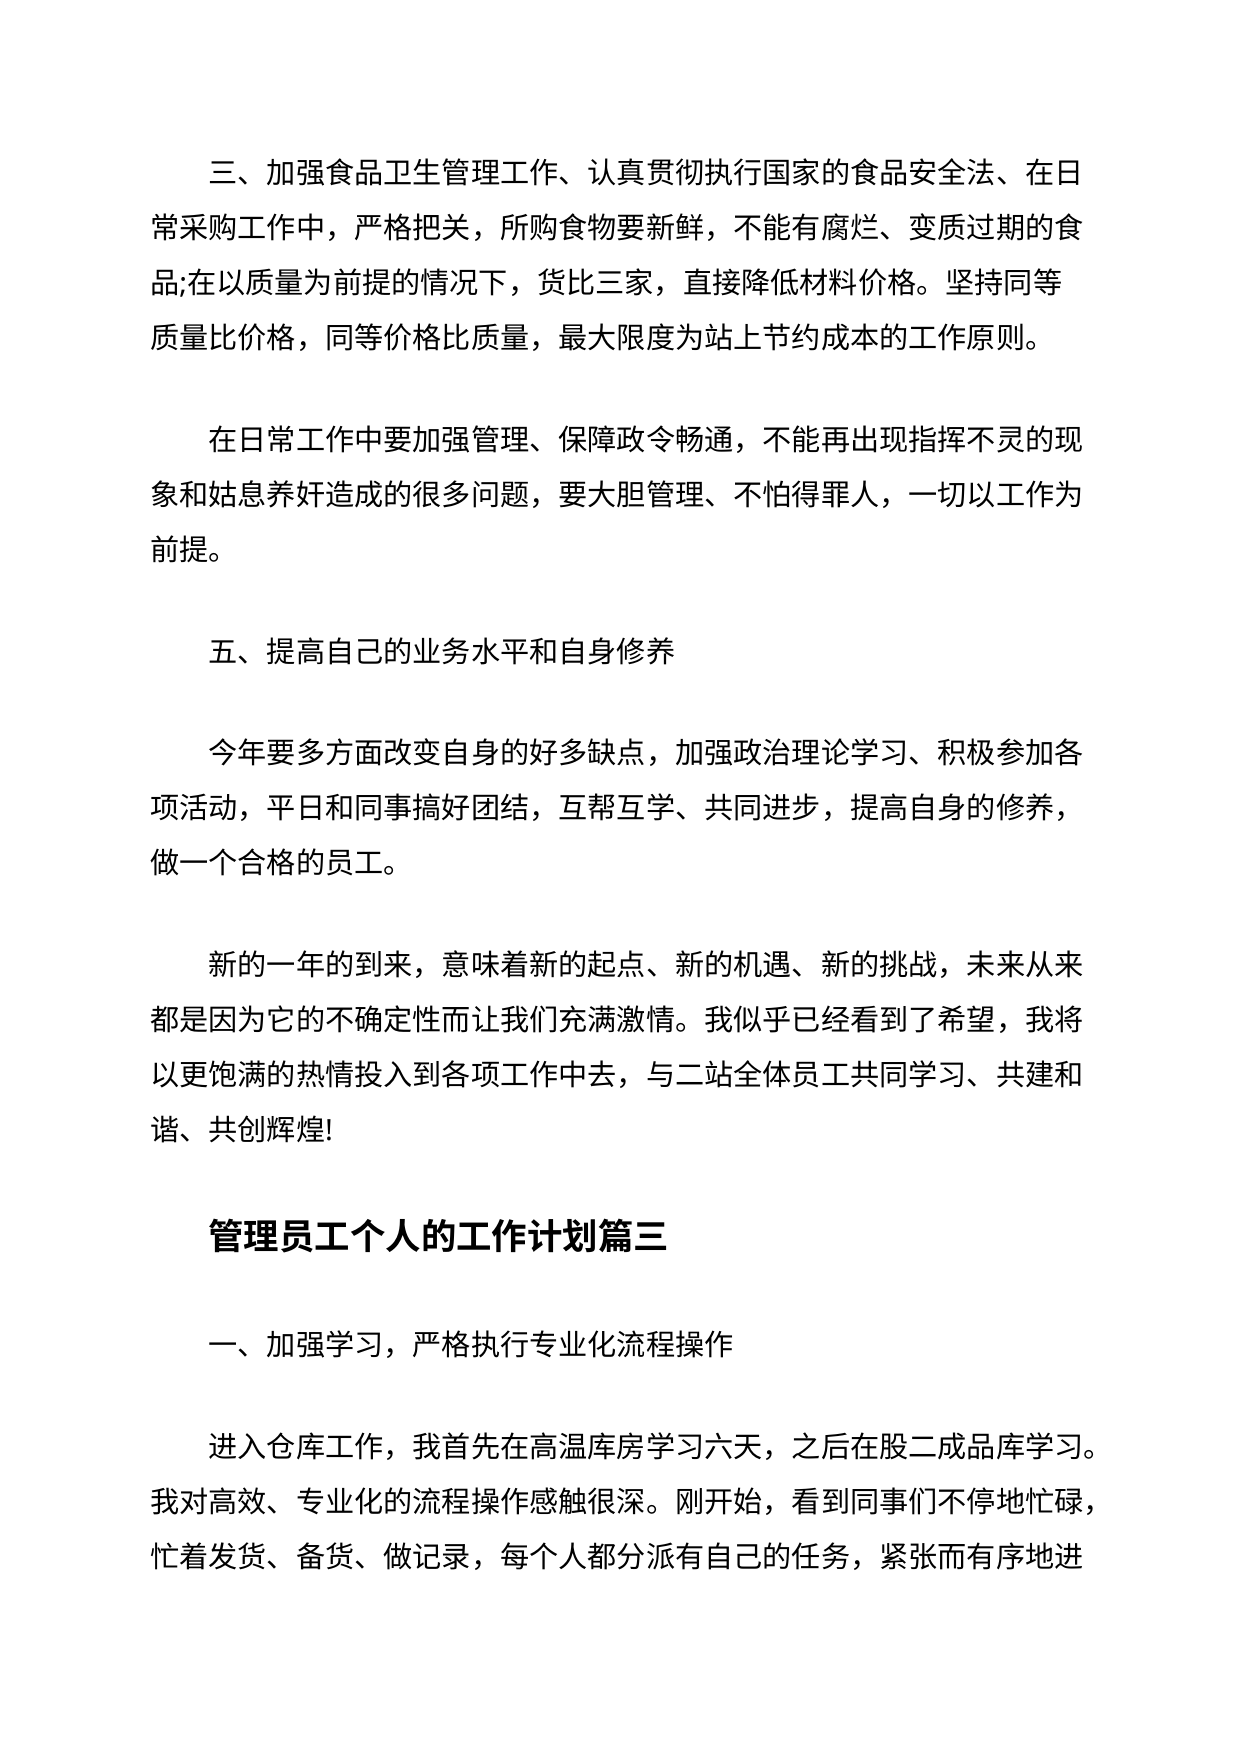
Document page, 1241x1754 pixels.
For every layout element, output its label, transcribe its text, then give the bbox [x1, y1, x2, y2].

text 一、加强学习，严格执行专业化流程操作 [150, 1322, 1090, 1364]
text 三、加强食品卫生管理工作、认真贯彻执行国家的食品安全法、在日常采购工作中，严格把关，所购食物要新鲜，不能有腐烂、变质过期的食品;在以质量为前提的情况下，货比三家，直接降低材料价格。坚持同等质量比价格，同等价格比质量，最大限度为站上节约成本的工作原则。 [150, 150, 1090, 357]
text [150, 1423, 1090, 1575]
text 新的一年的到来，意味着新的起点、新的机遇、新的挑战，未来从来都是因为它的不确定性而让我们充满激情。我似乎已经看到了希望，我将以更饱满的热情投入到各项工作中去，与二站全体员工共同学习、共建和谐、共创辉煌! [150, 941, 1090, 1148]
text 今年要多方面改变自身的好多缺点，加强政治理论学习、积极参加各项活动，平日和同事搞好团结，互帮互学、共同进步，提高自身的修养，做一个合格的员工。 [150, 730, 1090, 882]
text 五、提高自己的业务水平和自身修养 [150, 628, 1090, 670]
text 在日常工作中要加强管理、保障政令畅通，不能再出现指挥不灵的现象和姑息养奸造成的很多问题，要大胆管理、不怕得罪人，一切以工作为前提。 [150, 417, 1090, 569]
text 管理员工个人的工作计划篇三 [150, 1208, 1090, 1259]
